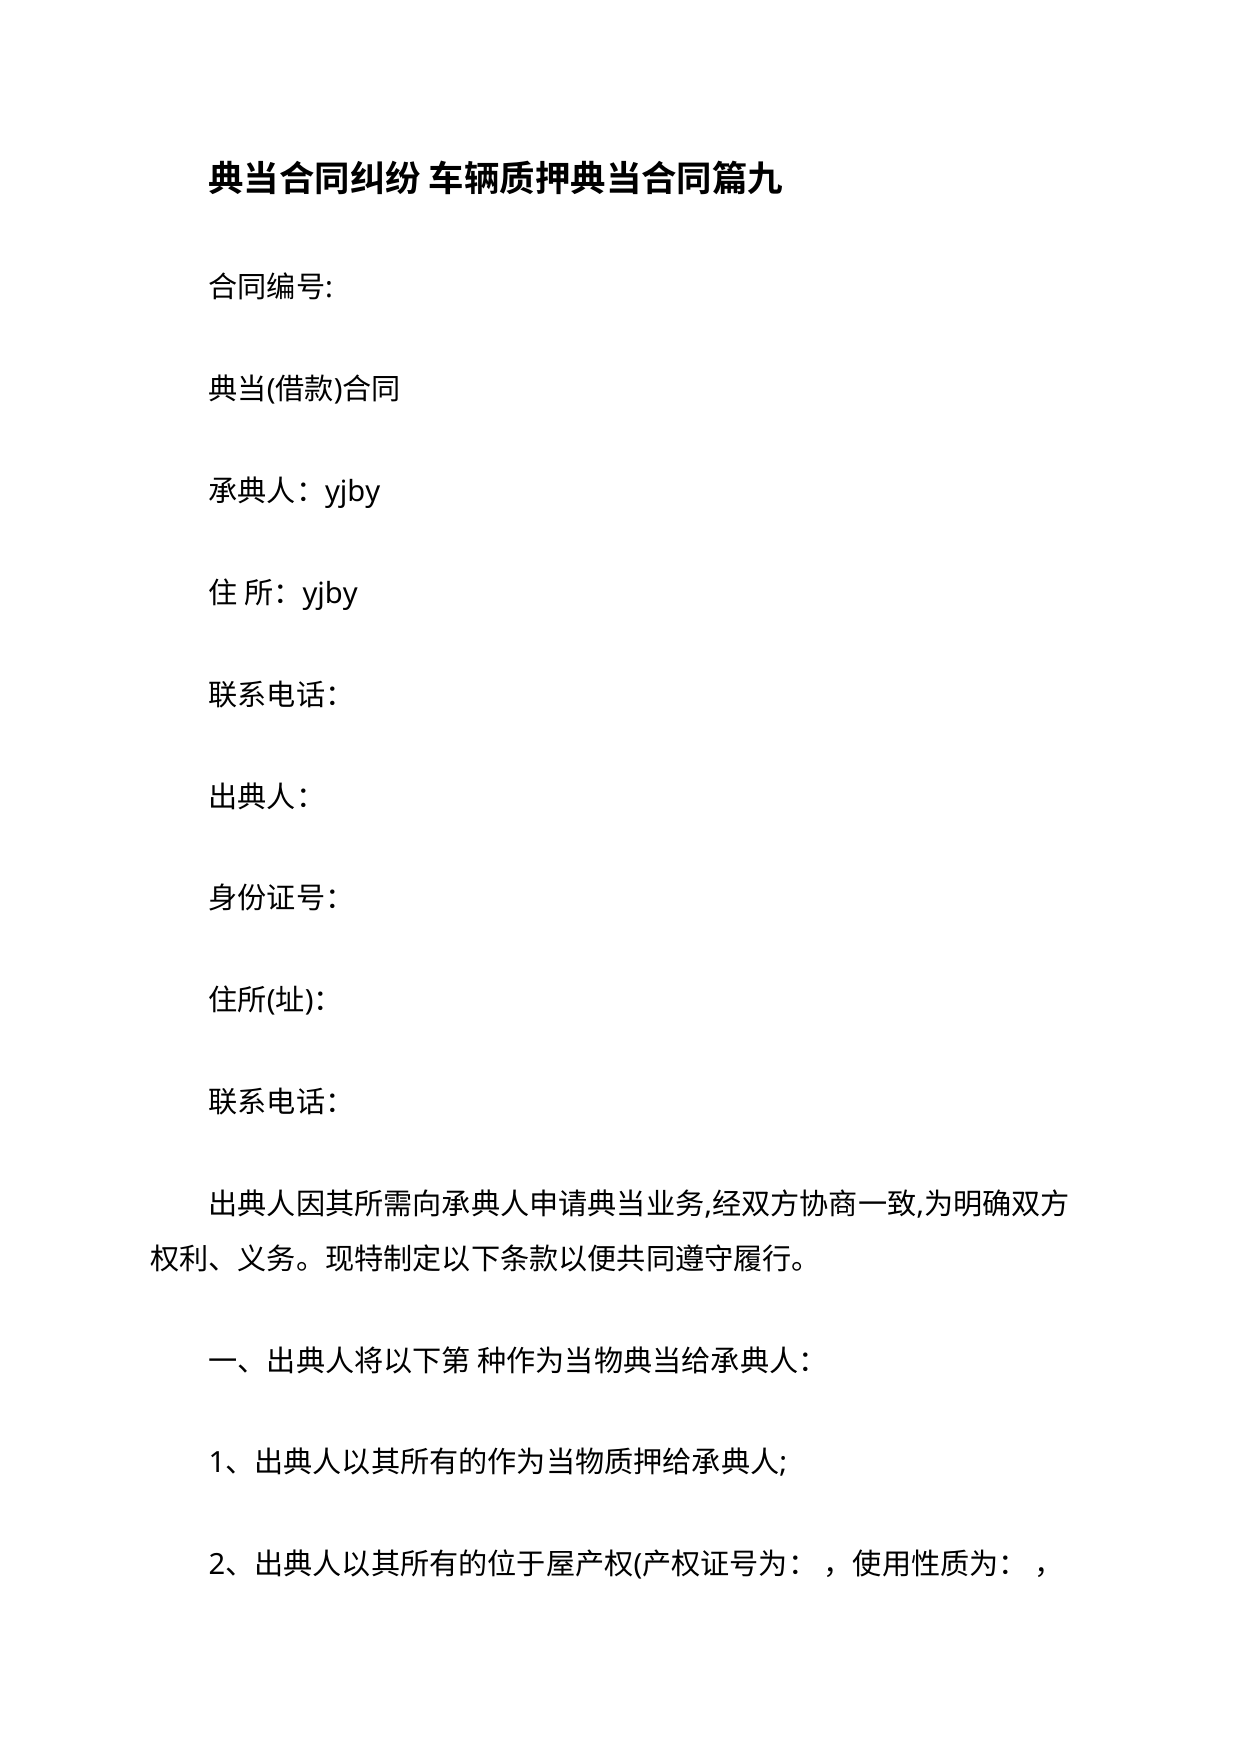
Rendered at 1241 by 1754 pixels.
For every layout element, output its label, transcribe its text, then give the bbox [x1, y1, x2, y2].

text 联系电话： [150, 1079, 1090, 1121]
text 住所(址)： [150, 977, 1090, 1019]
text 出典人： [150, 773, 1090, 815]
text 典当(借款)合同 [150, 365, 1090, 408]
text 1、出典人以其所有的作为当物质押给承典人; [150, 1439, 1090, 1481]
text 典当合同纠纷 车辆质押典当合同篇九 [150, 150, 1090, 201]
text 承典人：yjby [150, 467, 1090, 510]
text 身份证号： [150, 875, 1090, 917]
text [150, 1541, 1090, 1583]
text 联系电话： [150, 671, 1090, 714]
text 出典人因其所需向承典人申请典当业务,经双方协商一致,为明确双方权利、义务。现特制定以下条款以便共同遵守履行。 [150, 1180, 1090, 1278]
text 合同编号: [150, 263, 1090, 306]
text 住 所：yjby [150, 569, 1090, 612]
text 一、出典人将以下第 种作为当物典当给承典人： [150, 1337, 1090, 1379]
